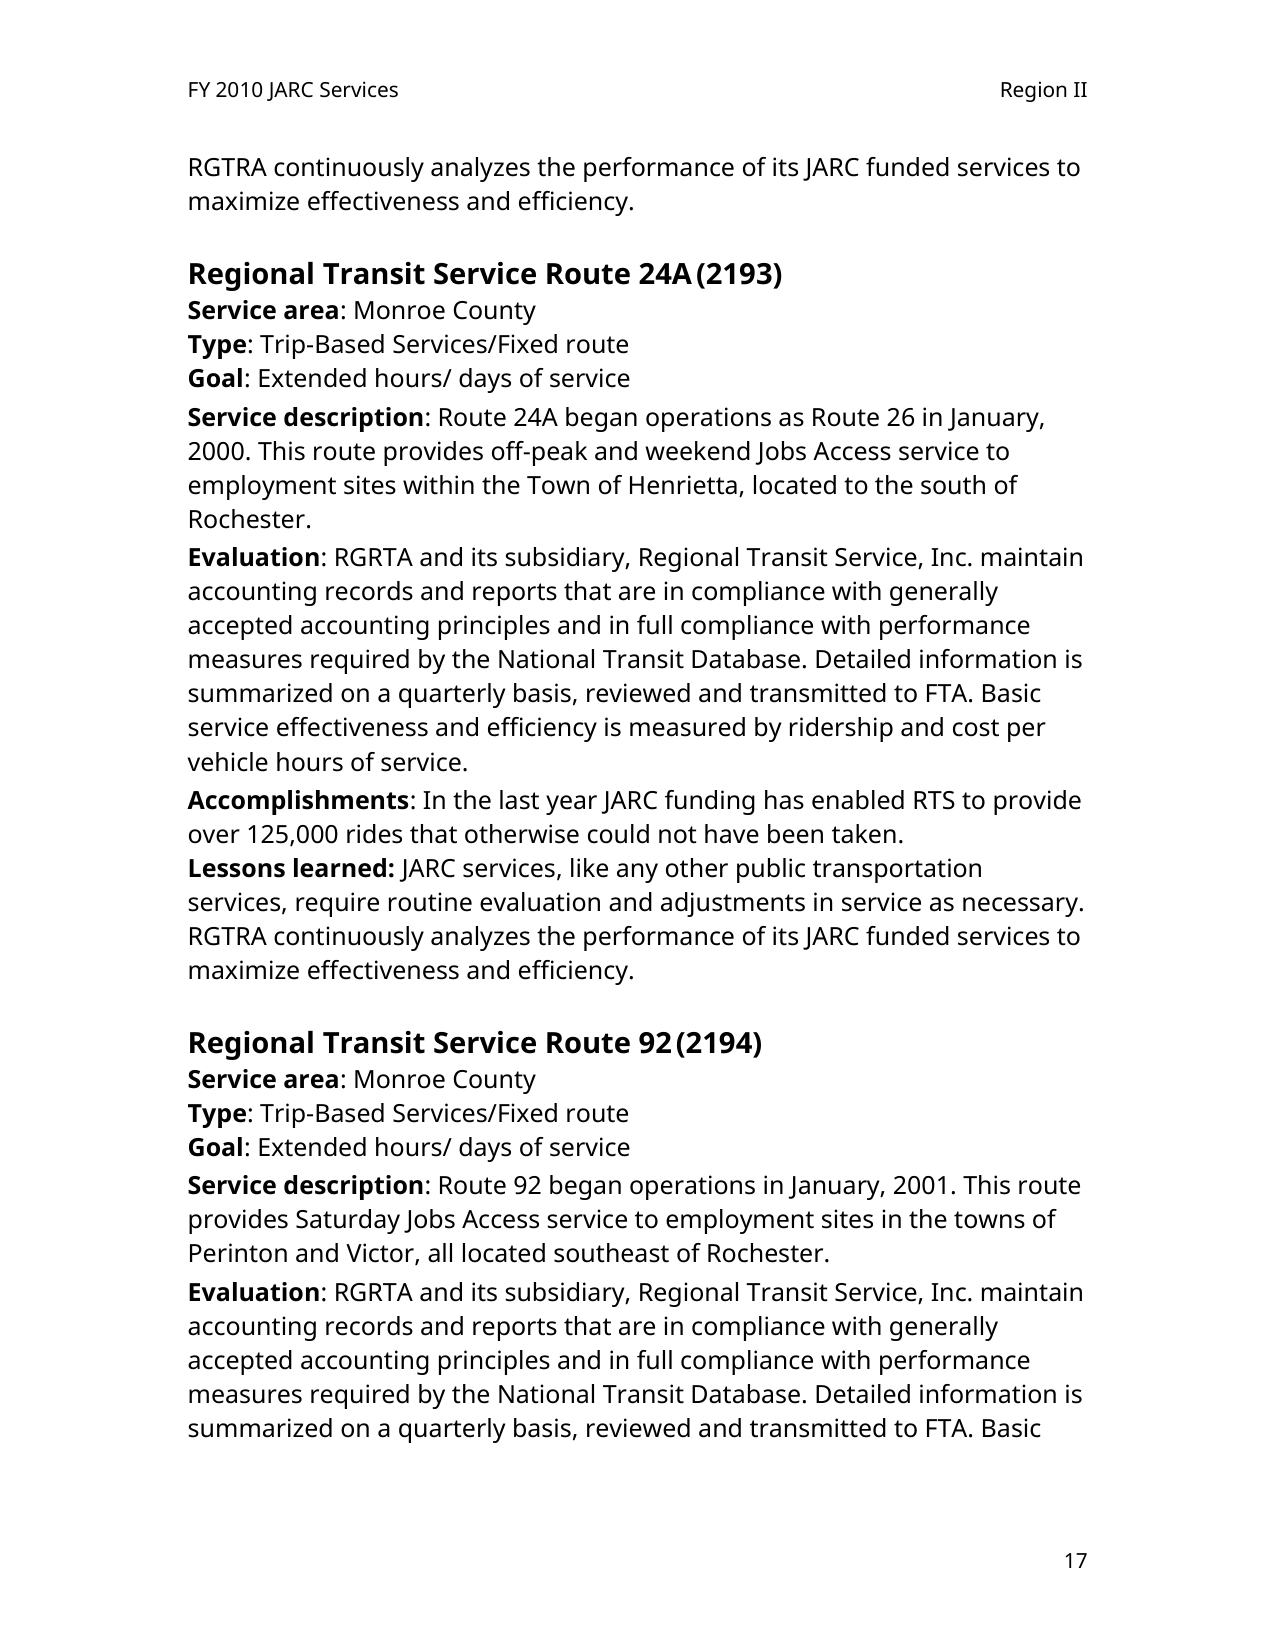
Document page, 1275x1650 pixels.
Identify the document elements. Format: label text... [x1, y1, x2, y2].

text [187, 150, 1087, 218]
subtitle Regional Transit Service Route 24A (2193) [187, 253, 1087, 293]
text Service area: Monroe County [187, 1062, 1087, 1096]
text Type: Trip-Based Services/Fixed route [187, 1096, 1087, 1130]
text Accomplishments: In the last year JARC funding has enabled RTS to provide over 125,000 rides that otherwise could not have been taken. [187, 782, 1087, 851]
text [187, 1274, 1087, 1445]
text Service description: Route 92 began operations in January, 2001. This route provides Saturday Jobs Access service to employment sites in the towns of Perinton and Victor, all located southeast of Rochester. [187, 1168, 1087, 1270]
text Service area: Monroe County [187, 293, 1087, 327]
text Type: Trip-Based Services/Fixed route [187, 327, 1087, 361]
text Goal: Extended hours/ days of service [187, 1130, 1087, 1164]
text Service description: Route 24A began operations as Route 26 in January, 2000. This route provides off-peak and weekend Jobs Access service to employment sites within the Town of Henrietta, located to the south of Rochester. [187, 399, 1087, 536]
subtitle Regional Transit Service Route 92 (2194) [187, 1022, 1087, 1062]
text Goal: Extended hours/ days of service [187, 361, 1087, 395]
